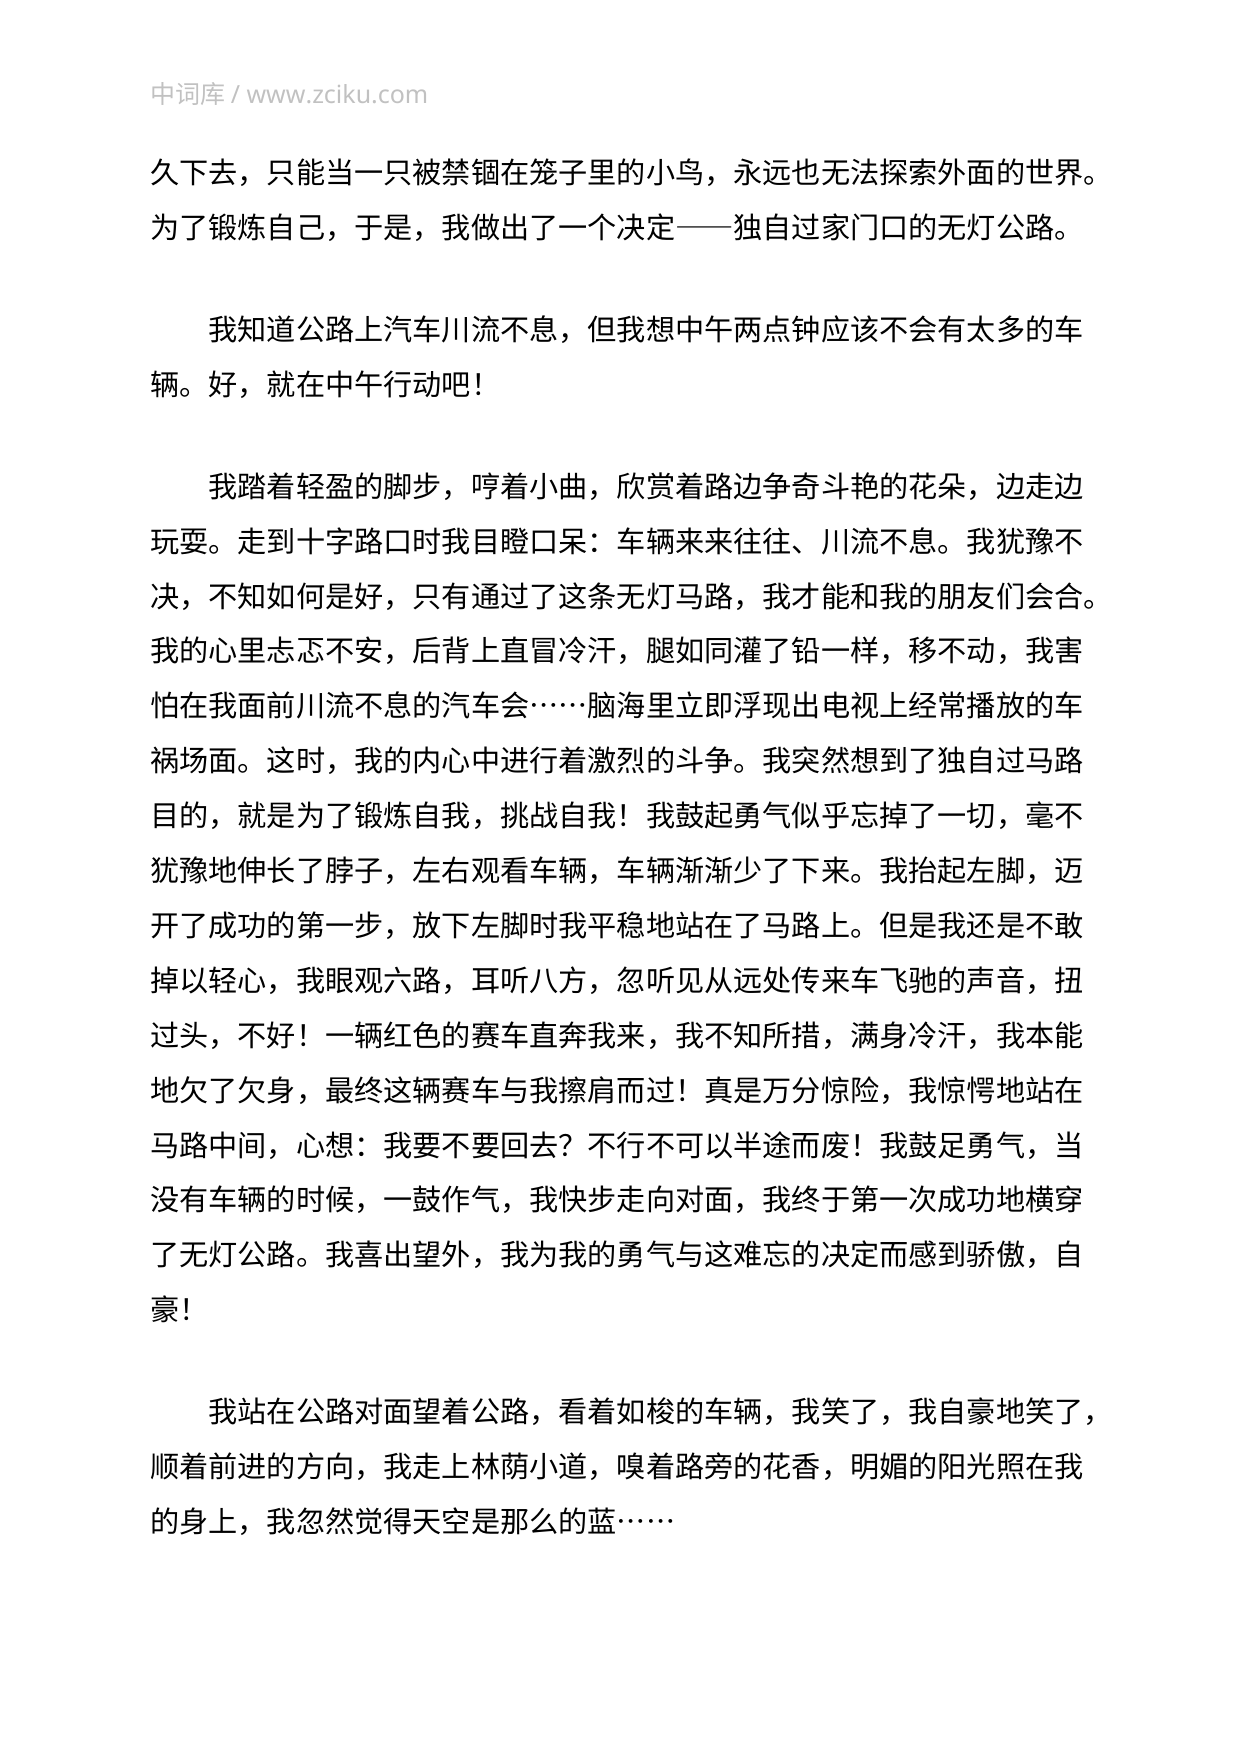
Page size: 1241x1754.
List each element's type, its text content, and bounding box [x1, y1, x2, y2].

text 我知道公路上汽车川流不息，但我想中午两点钟应该不会有太多的车辆。好，就在中午行动吧！ [150, 307, 1090, 404]
text 我站在公路对面望着公路，看着如梭的车辆，我笑了，我自豪地笑了，顺着前进的方向，我走上林荫小道，嗅着路旁的花香，明媚的阳光照在我的身上，我忽然觉得天空是那么的蓝…… [150, 1388, 1090, 1541]
text 我踏着轻盈的脚步，哼着小曲，欣赏着路边争奇斗艳的花朵，边走边玩耍。走到十字路口时我目瞪口呆：车辆来来往往、川流不息。我犹豫不决，不知如何是好，只有通过了这条无灯马路，我才能和我的朋友们会合。我的心里忐忑不安，后背上直冒冷汗，腿如同灌了铅一样，移不动，我害怕在我面前川流不息的汽车会……脑海里立即浮现出电视上经常播放的车祸场面。这时，我的内心中进行着激烈的斗争。我突然想到了独自过马路目的，就是为了锻炼自我，挑战自我！我鼓起勇气似乎忘掉了一切，毫不犹豫地伸长了脖子，左右观看车辆，车辆渐渐少了下来。我抬起左脚，迈开了成功的第一步，放下左脚时我平稳地站在了马路上。但是我还是不敢掉以轻心，我眼观六路，耳听八方，忽听见从远处传来车飞驰的声音，扭过头，不好！一辆红色的赛车直奔我来，我不知所措，满身冷汗，我本能地欠了欠身，最终这辆赛车与我擦肩而过！真是万分惊险，我惊愕地站在马路中间，心想：我要不要回去？不行不可以半途而废！我鼓足勇气，当没有车辆的时候，一鼓作气，我快步走向对面，我终于第一次成功地横穿了无灯公路。我喜出望外，我为我的勇气与这难忘的决定而感到骄傲，自豪！ [150, 463, 1090, 1329]
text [150, 150, 1090, 247]
